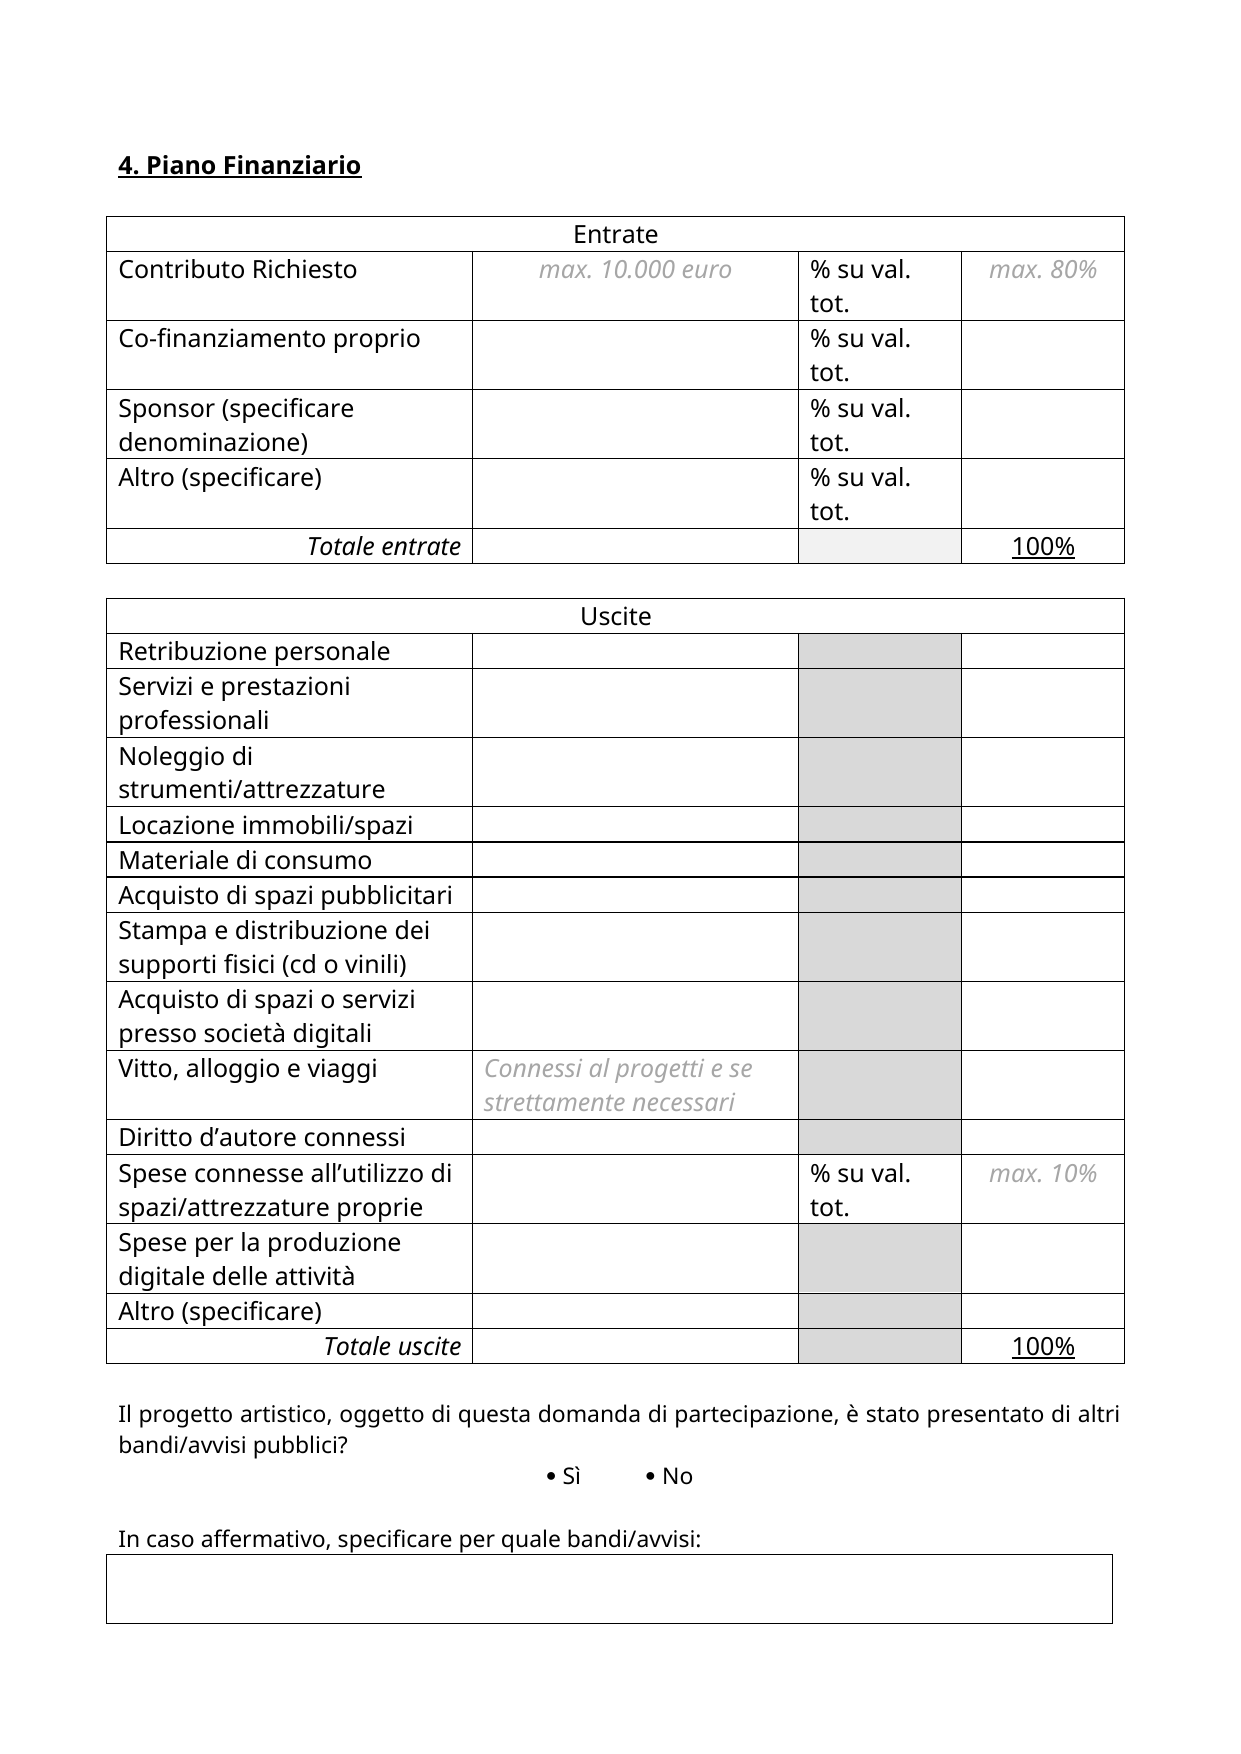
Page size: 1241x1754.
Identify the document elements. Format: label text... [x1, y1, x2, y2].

table_cell [799, 1051, 961, 1119]
text Il progetto artistico, oggetto di questa domanda di partecipazione, è stato presentato di altri bandi/avvisi pubblici? [118, 1398, 1122, 1460]
table_cell [473, 1120, 798, 1154]
table_cell Connessi al progetti e se strettamente necessari [473, 1051, 798, 1119]
table_cell Spese connesse all’utilizzo di spazi/attrezzature proprie [107, 1155, 472, 1223]
table_cell [799, 1294, 961, 1328]
table_cell Contributo Richiesto [107, 252, 472, 320]
table_cell [962, 1294, 1124, 1328]
table_cell Altro (specificare) [107, 459, 472, 527]
table_cell [473, 1329, 798, 1363]
table_cell [473, 1224, 798, 1292]
table_cell [962, 807, 1124, 841]
table_cell 100% [962, 529, 1124, 563]
table_cell [962, 843, 1124, 876]
table_cell [962, 1224, 1124, 1292]
table_cell Retribuzione personale [107, 634, 472, 668]
table_cell Acquisto di spazi pubblicitari [107, 878, 472, 912]
table_cell Altro (specificare) [107, 1294, 472, 1328]
table_cell [962, 738, 1124, 806]
table_cell Acquisto di spazi o servizi presso società digitali [107, 982, 472, 1050]
table_cell Vitto, alloggio e viaggi [107, 1051, 472, 1119]
table_cell Materiale di consumo [107, 843, 472, 876]
table_cell [473, 807, 798, 841]
table_cell [799, 913, 961, 981]
table_cell [473, 529, 798, 563]
table_cell [473, 390, 798, 458]
table_cell [473, 634, 798, 668]
table_cell max. 10.000 euro [473, 252, 798, 320]
table_cell [962, 982, 1124, 1050]
table_cell [799, 807, 961, 841]
table_cell [473, 738, 798, 806]
table_cell [799, 878, 961, 912]
table_header [107, 1555, 1112, 1623]
table_cell % su val. tot. [799, 459, 961, 527]
table_header Entrate [107, 217, 1124, 251]
text Sì No [118, 1460, 1122, 1492]
table_cell [962, 913, 1124, 981]
table_cell Servizi e prestazioni professionali [107, 669, 472, 737]
table_cell [473, 669, 798, 737]
table_cell max. 80% [962, 252, 1124, 320]
table_cell Totale uscite [107, 1329, 472, 1363]
table_cell Locazione immobili/spazi [107, 807, 472, 841]
table_cell [473, 982, 798, 1050]
table_header Uscite [107, 599, 1124, 633]
table_cell [473, 1294, 798, 1328]
table_cell % su val. tot. [799, 321, 961, 389]
table_cell [962, 1120, 1124, 1154]
table_cell [473, 913, 798, 981]
table_cell [799, 634, 961, 668]
table_cell 100% [962, 1329, 1124, 1363]
table_cell [962, 1051, 1124, 1119]
table_cell [799, 1120, 961, 1154]
table_cell [799, 529, 961, 563]
table_cell [962, 878, 1124, 912]
table_cell max. 10% [962, 1155, 1124, 1223]
table_cell Totale entrate [107, 529, 472, 563]
table_cell [799, 1329, 961, 1363]
table_cell [962, 459, 1124, 527]
table_cell [473, 878, 798, 912]
table_cell Stampa e distribuzione dei supporti fisici (cd o vinili) [107, 913, 472, 981]
table_cell [799, 1224, 961, 1292]
table_cell [473, 321, 798, 389]
table_cell [799, 982, 961, 1050]
table_cell Noleggio di strumenti/attrezzature [107, 738, 472, 806]
table_cell [962, 669, 1124, 737]
table_cell [473, 843, 798, 876]
table_cell [473, 1155, 798, 1223]
table_cell Spese per la produzione digitale delle attività [107, 1224, 472, 1292]
table_cell [799, 738, 961, 806]
table_cell [799, 843, 961, 876]
table_cell Co-finanziamento proprio [107, 321, 472, 389]
table_cell Diritto d’autore connessi [107, 1120, 472, 1154]
table_cell Sponsor (specificare denominazione) [107, 390, 472, 458]
table_cell [962, 390, 1124, 458]
text In caso affermativo, specificare per quale bandi/avvisi: [118, 1523, 1122, 1554]
table_cell [473, 459, 798, 527]
table_cell % su val. tot. [799, 1155, 961, 1223]
table_cell [962, 321, 1124, 389]
text 4. Piano Finanziario [118, 148, 1122, 182]
table_cell % su val. tot. [799, 252, 961, 320]
table_cell % su val. tot. [799, 390, 961, 458]
table_cell [962, 634, 1124, 668]
table_cell [799, 669, 961, 737]
